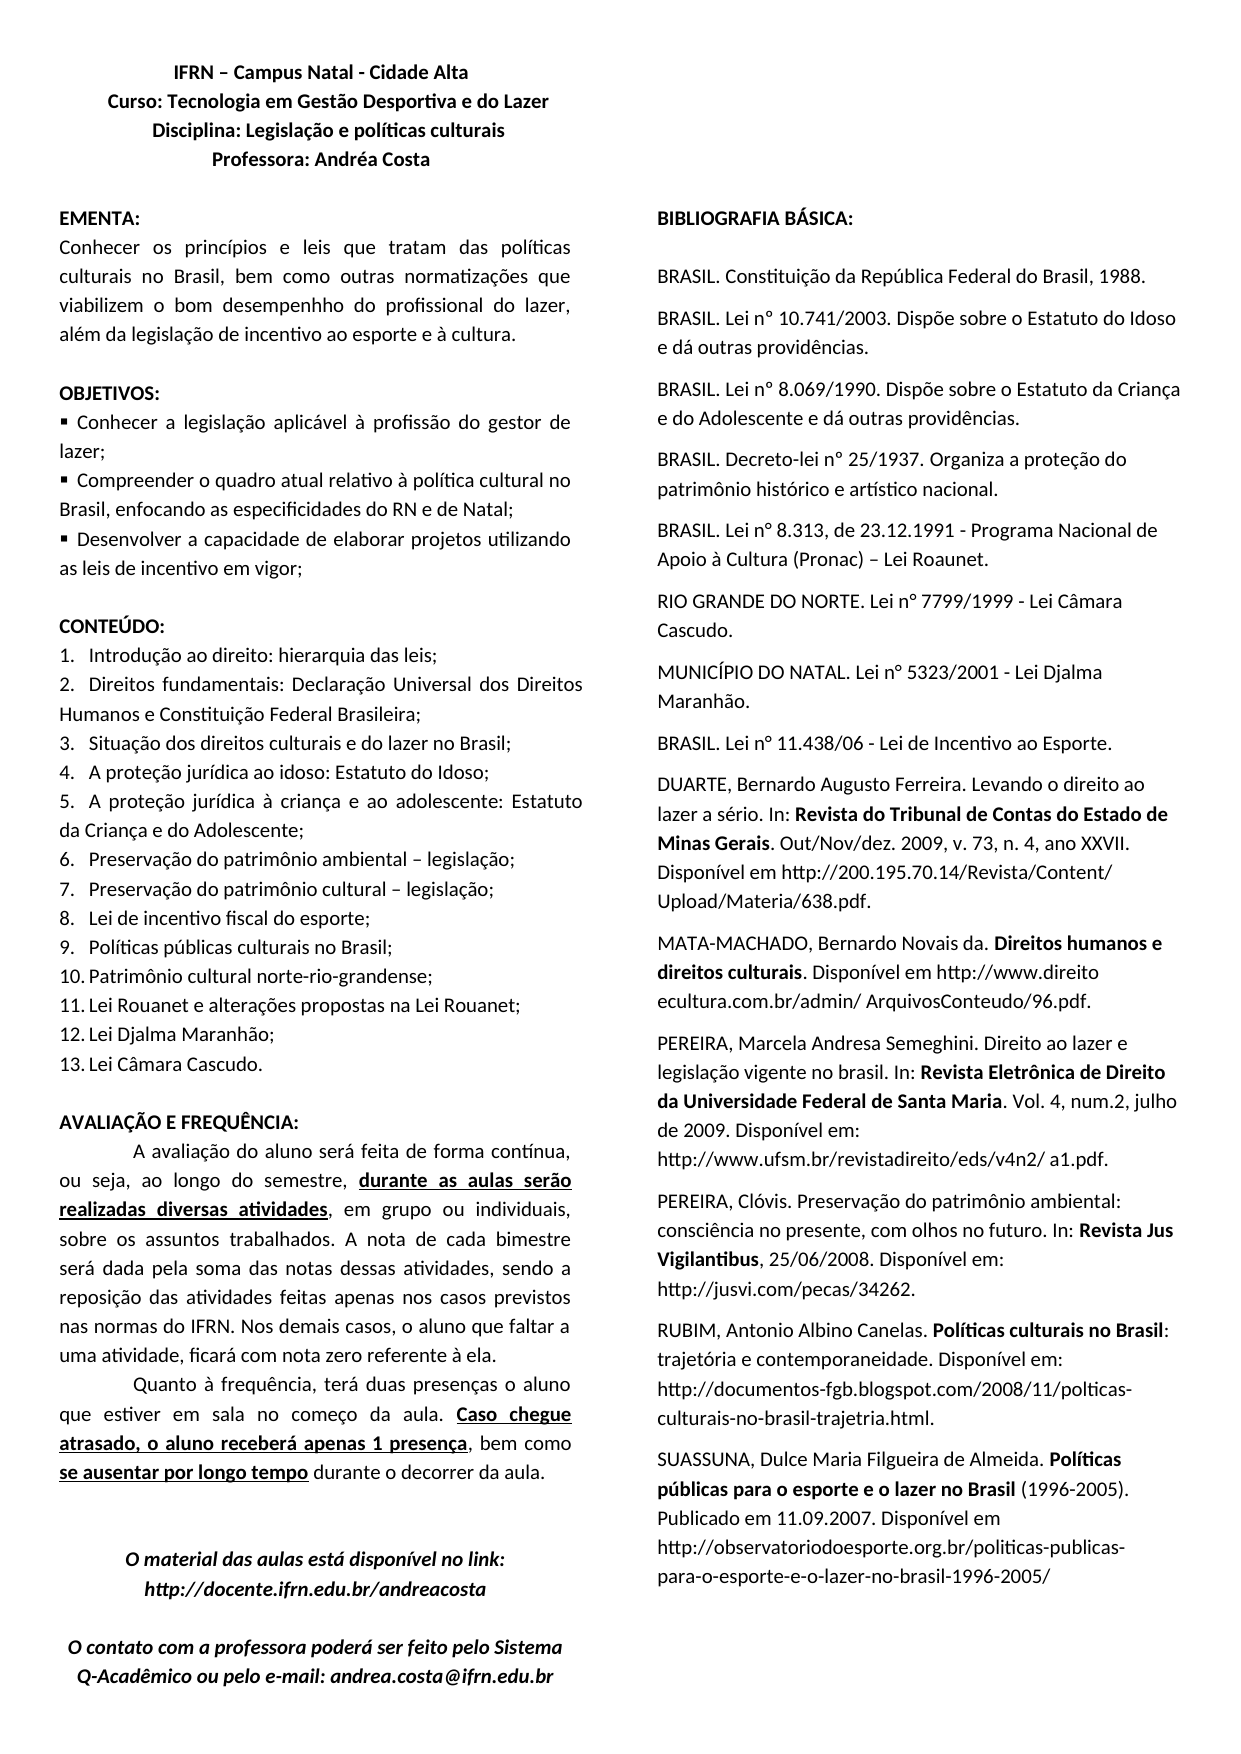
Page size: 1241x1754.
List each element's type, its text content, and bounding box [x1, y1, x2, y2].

text BRASIL. Constituição da República Federal do Brasil, 1988. [657, 263, 1181, 289]
list O material das aulas está disponível no link: [59, 1547, 571, 1572]
list Introdução ao direito: hierarquia das leis; [59, 642, 583, 668]
text MATA-MACHADO, Bernardo Novais da. Direitos humanos e direitos culturais. Disponível em http://www.direito ecultura.com.br/admin/ ArquivosConteudo/96.pdf. [657, 930, 1181, 1014]
list Desenvolver a capacidade de elaborar projetos utilizando as leis de incentivo em vigor; [59, 526, 571, 580]
list O contato com a professora poderá ser feito pelo Sistema Q-Acadêmico ou pelo e-mail: andrea.costa@ifrn.edu.br [59, 1634, 571, 1689]
list EMENTA: [59, 205, 571, 230]
text BRASIL. Lei nº 8.069/1990. Dispõe sobre o Estatuto da Criança e do Adolescente e dá outras providências. [657, 376, 1181, 430]
list Compreender o quadro atual relativo à política cultural no Brasil, enfocando as especificidades do RN e de Natal; [59, 467, 571, 522]
text DUARTE, Bernardo Augusto Ferreira. Levando o direito ao lazer a sério. In: Revista do Tribunal de Contas do Estado de Minas Gerais. Out/Nov/dez. 2009, v. 73, n. 4, ano XXVII. Disponível em http://200.195.70.14/Revista/Content/ Upload/Materia/638.pdf. [657, 772, 1181, 914]
text BRASIL. Lei n° 11.438/06 - Lei de Incentivo ao Esporte. [657, 730, 1181, 755]
text BRASIL. Lei n° 8.313, de 23.12.1991 - Programa Nacional de Apoio à Cultura (Pronac) – Lei Roaunet. [657, 517, 1181, 572]
list A proteção jurídica à criança e ao adolescente: Estatuto da Criança e do Adolescente; [59, 788, 583, 843]
list Situação dos direitos culturais e do lazer no Brasil; [59, 730, 583, 755]
text Professora: Andréa Costa [59, 147, 583, 172]
text IFRN – Campus Natal - Cidade Alta [59, 59, 583, 84]
text Curso: Tecnologia em Gestão Desportiva e do Lazer [74, 88, 583, 114]
text BRASIL. Decreto-lei nº 25/1937. Organiza a proteção do patrimônio histórico e artístico nacional. [657, 447, 1181, 501]
text PEREIRA, Marcela Andresa Semeghini. Direito ao lazer e legislação vigente no brasil. In: Revista Eletrônica de Direito da Universidade Federal de Santa Maria. Vol. 4, num.2, julho de 2009. Disponível em: http://www.ufsm.br/revistadireito/eds/v4n2/ a1.pdf. [657, 1030, 1181, 1172]
list Lei Rouanet e alterações propostas na Lei Rouanet; [59, 992, 583, 1018]
list Quanto à frequência, terá duas presenças o aluno que estiver em sala no começo da aula. Caso chegue atrasado, o aluno receberá apenas 1 presença, bem como se ausentar por longo tempo durante o decorrer da aula. [59, 1372, 571, 1484]
text PEREIRA, Clóvis. Preservação do patrimônio ambiental: consciência no presente, com olhos no futuro. In: Revista Jus Vigilantibus, 25/06/2008. Disponível em: http://jusvi.com/pecas/34262. [657, 1188, 1181, 1301]
text BRASIL. Lei nº 10.741/2003. Dispõe sobre o Estatuto do Idoso e dá outras providências. [657, 305, 1181, 359]
list OBJETIVOS: [59, 380, 571, 405]
list Patrimônio cultural norte-rio-grandense; [59, 963, 583, 989]
list SUASSUNA, Dulce Maria Filgueira de Almeida. Políticas públicas para o esporte e o lazer no Brasil (1996-2005). Publicado em 11.09.2007. Disponível em http://observatoriodoesporte.org.br/politicas-publicas-para-o-esporte-e-o-lazer-no-brasil-1996-2005/ [657, 1447, 1169, 1589]
list A proteção jurídica ao idoso: Estatuto do Idoso; [59, 759, 583, 784]
list A avaliação do aluno será feita de forma contínua, ou seja, ao longo do semestre, durante as aulas serão realizadas diversas atividades, em grupo ou individuais, sobre os assuntos trabalhados. A nota de cada bimestre será dada pela soma das notas dessas atividades, sendo a reposição das atividades feitas apenas nos casos previstos nas normas do IFRN. Nos demais casos, o aluno que faltar a uma atividade, ficará com nota zero referente à ela. [59, 1138, 571, 1368]
text Disciplina: Legislação e políticas culturais [74, 117, 583, 143]
list Políticas públicas culturais no Brasil; [59, 934, 583, 959]
text MUNICÍPIO DO NATAL. Lei n° 5323/2001 - Lei Djalma Maranhão. [657, 659, 1181, 714]
list Lei Djalma Maranhão; [59, 1022, 583, 1047]
list Lei Câmara Cascudo. [59, 1051, 571, 1076]
list Direitos fundamentais: Declaração Universal dos Direitos Humanos e Constituição Federal Brasileira; [59, 672, 583, 726]
list Preservação do patrimônio ambiental – legislação; [59, 847, 583, 872]
text RIO GRANDE DO NORTE. Lei n° 7799/1999 - Lei Câmara Cascudo. [657, 588, 1181, 643]
list BIBLIOGRAFIA BÁSICA: [657, 205, 1169, 230]
list Lei de incentivo fiscal do esporte; [59, 905, 583, 930]
list Conhecer a legislação aplicável à profissão do gestor de lazer; [59, 409, 571, 464]
list AVALIAÇÃO E FREQUÊNCIA: [59, 1109, 571, 1134]
text RUBIM, Antonio Albino Canelas. Políticas culturais no Brasil: trajetória e contemporaneidade. Disponível em: http://documentos-fgb.blogspot.com/2008/11/polticas-culturais-no-brasil-trajetria.html. [657, 1317, 1181, 1430]
list Preservação do patrimônio cultural – legislação; [59, 876, 583, 901]
list CONTEÚDO: [59, 613, 571, 639]
list Conhecer os princípios e leis que tratam das políticas culturais no Brasil, bem como outras normatizações que viabilizem o bom desempenhho do profissional do lazer, além da legislação de incentivo ao esporte e à cultura. [59, 234, 571, 347]
list http://docente.ifrn.edu.br/andreacosta [59, 1576, 571, 1601]
